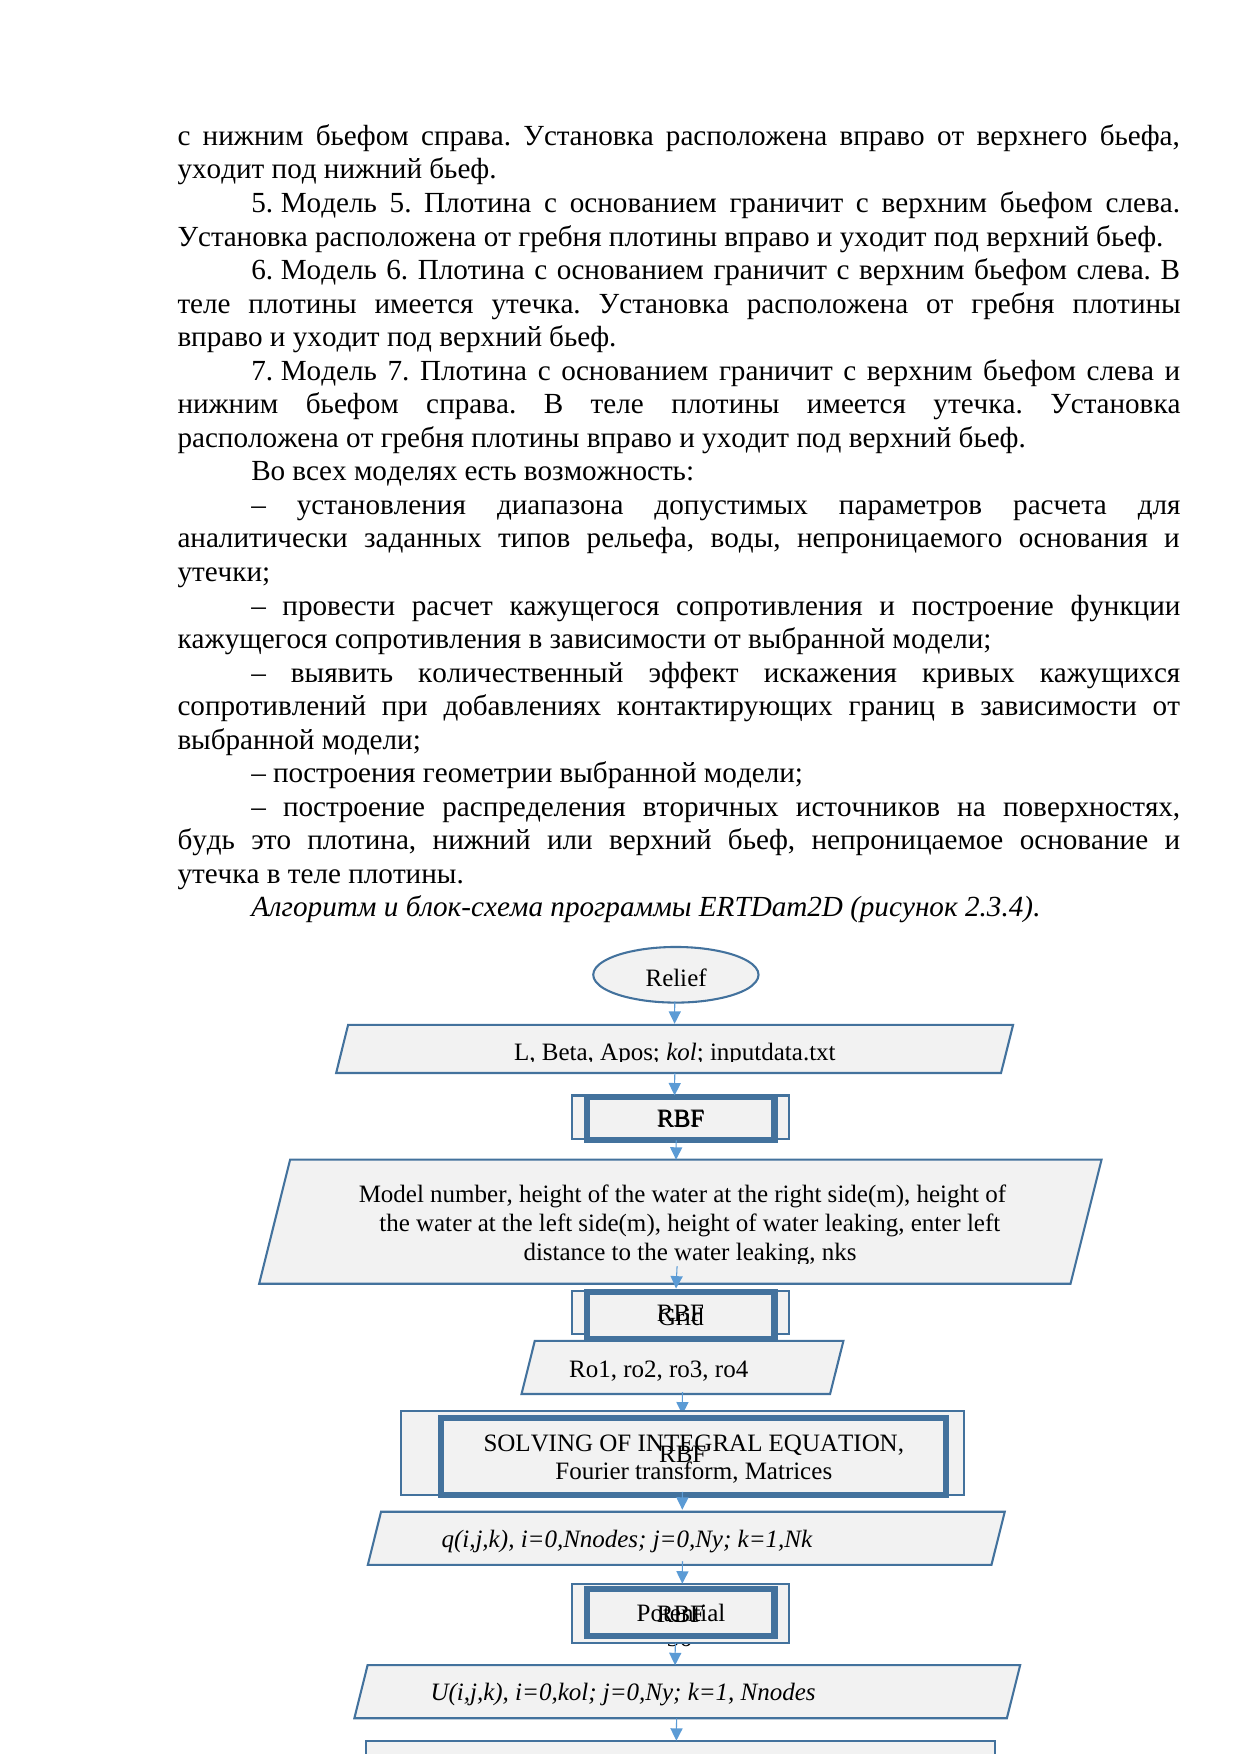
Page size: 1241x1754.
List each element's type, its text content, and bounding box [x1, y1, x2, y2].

text – построения геометрии выбранной модели; [177, 755, 1181, 789]
list Модель 5. Плотина с основанием граничит с верхним бьефом слева. Установка расположена от гребня плотины вправо и уходит под верхний бьеф. [177, 185, 1181, 252]
text – построение распределения вторичных источников на поверхностях, будь это плотина, нижний или верхний бьеф, непроницаемое основание и утечка в теле плотины. [177, 789, 1181, 889]
text – выявить количественный эффект искажения кривых кажущихся сопротивлений при добавлениях контактирующих границ в зависимости от выбранной модели; [177, 655, 1181, 755]
text – провести расчет кажущегося сопротивления и построение функции кажущегося сопротивления в зависимости от выбранной модели; [177, 588, 1181, 655]
list Модель 6. Плотина с основанием граничит с верхним бьефом слева. В теле плотины имеется утечка. Установка расположена от гребня плотины вправо и уходит под верхний бьеф. [177, 252, 1181, 353]
text – установления диапазона допустимых параметров расчета для аналитически заданных типов рельефа, воды, непроницаемого основания и утечки; [177, 487, 1181, 588]
text Во всех моделях есть возможность: [177, 453, 1181, 487]
text Алгоритм и блок-схема программы ERTDam2D (рисунок 2.3.4). [177, 889, 1181, 923]
list Модель 7. Плотина с основанием граничит с верхним бьефом слева и нижним бьефом справа. В теле плотины имеется утечка. Установка расположена от гребня плотины вправо и уходит под верхний бьеф. [177, 353, 1181, 453]
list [177, 118, 1181, 185]
